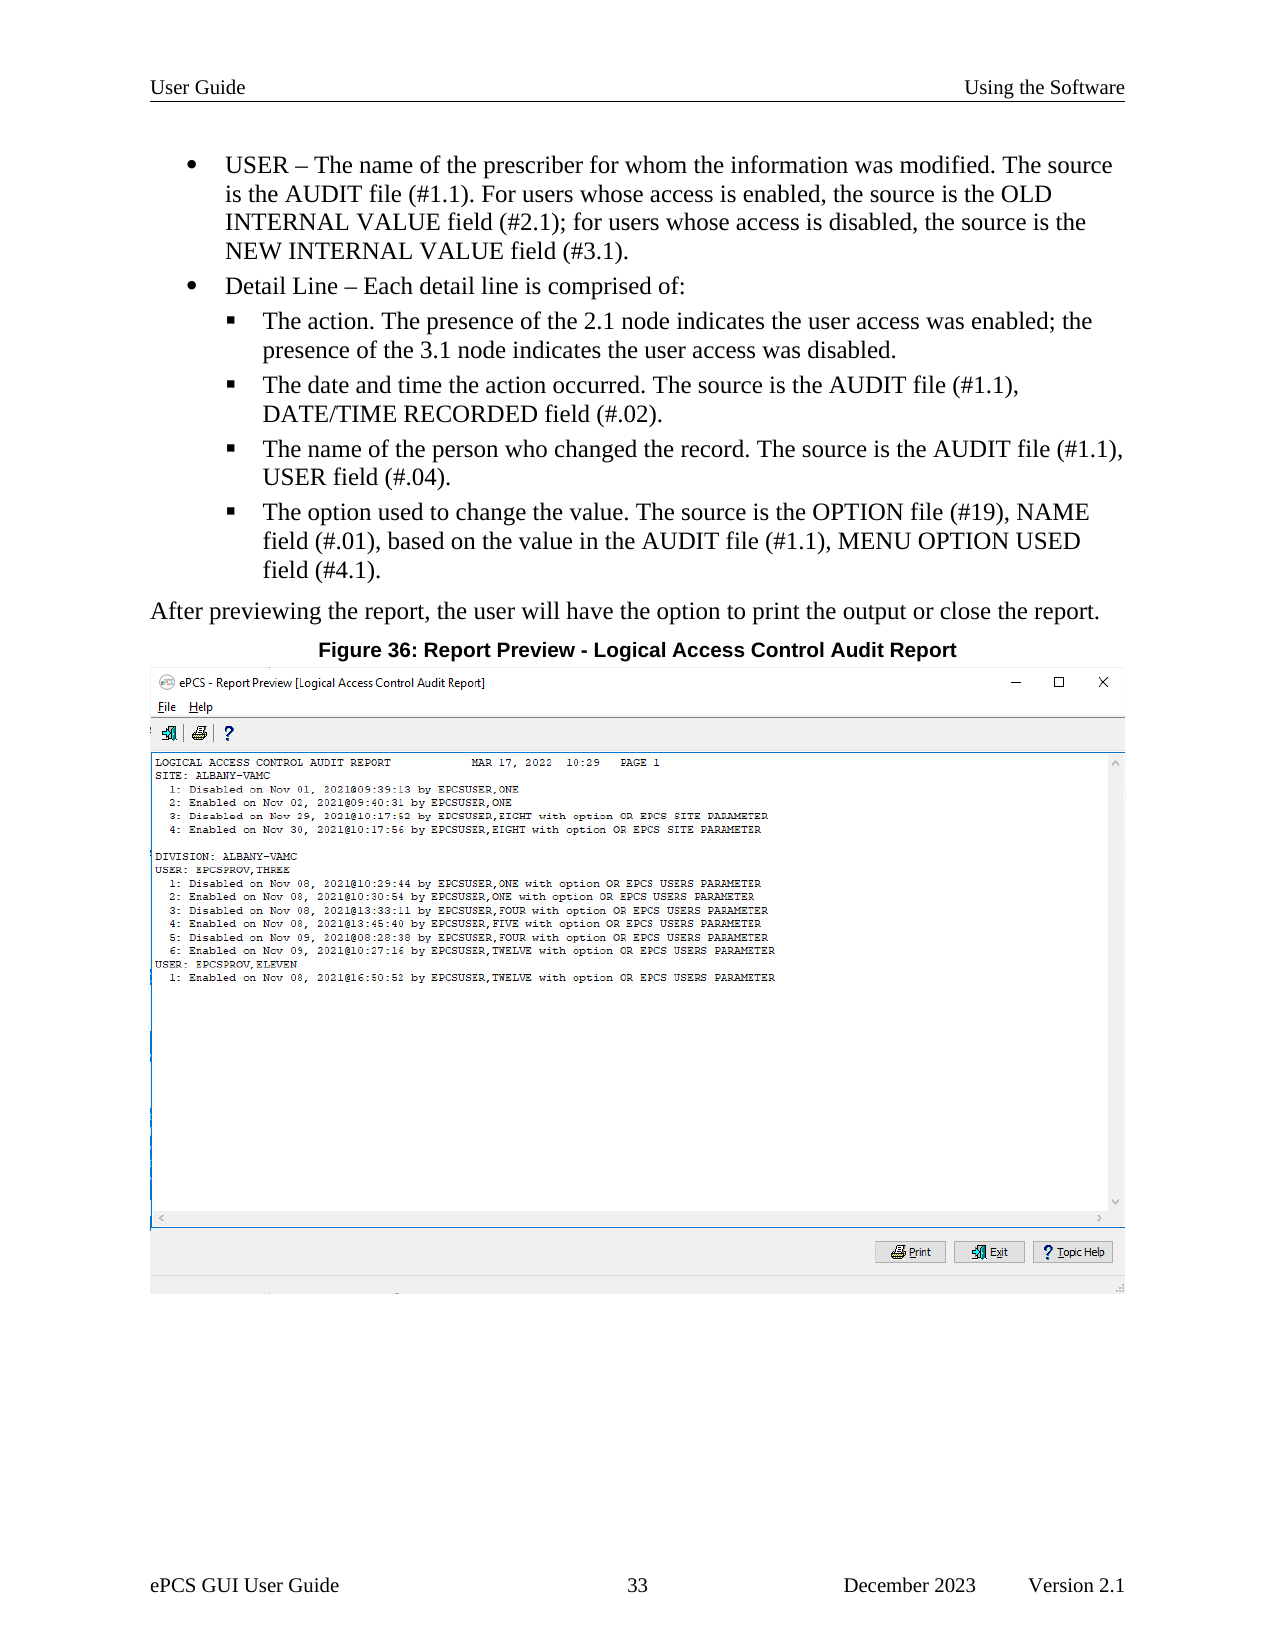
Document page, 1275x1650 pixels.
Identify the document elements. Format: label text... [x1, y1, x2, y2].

text The date and time the action occurred. The source is the AUDIT file (#1.1), DATE/TIME RECORDED field (#.02). [225, 370, 1125, 427]
list USER – The name of the prescriber for whom the information was modified. The source is the AUDIT file (#1.1). For users whose access is enabled, the source is the OLD INTERNAL VALUE field (#2.1); for users whose access is disabled, the source is the NEW INTERNAL VALUE field (#3.1). [187, 150, 1125, 265]
text The action. The presence of the 2.1 node indicates the user access was enabled; the presence of the 3.1 node indicates the user access was disabled. [225, 306, 1125, 364]
text The option used to change the value. The source is the OPTION file (#19), NAME field (#.01), based on the value in the AUDIT file (#1.1), MENU OPTION USED field (#4.1). [225, 497, 1125, 584]
text Figure 36: Report Preview - Logical Access Control Audit Report [150, 637, 1125, 661]
picture [150, 667, 1125, 1294]
list Detail Line – Each detail line is comprised of: [187, 271, 1125, 300]
text The name of the person who changed the record. The source is the AUDIT file (#1.1), USER field (#.04). [225, 434, 1125, 491]
text After previewing the report, the user will have the option to print the output or close the report. [150, 596, 1125, 625]
